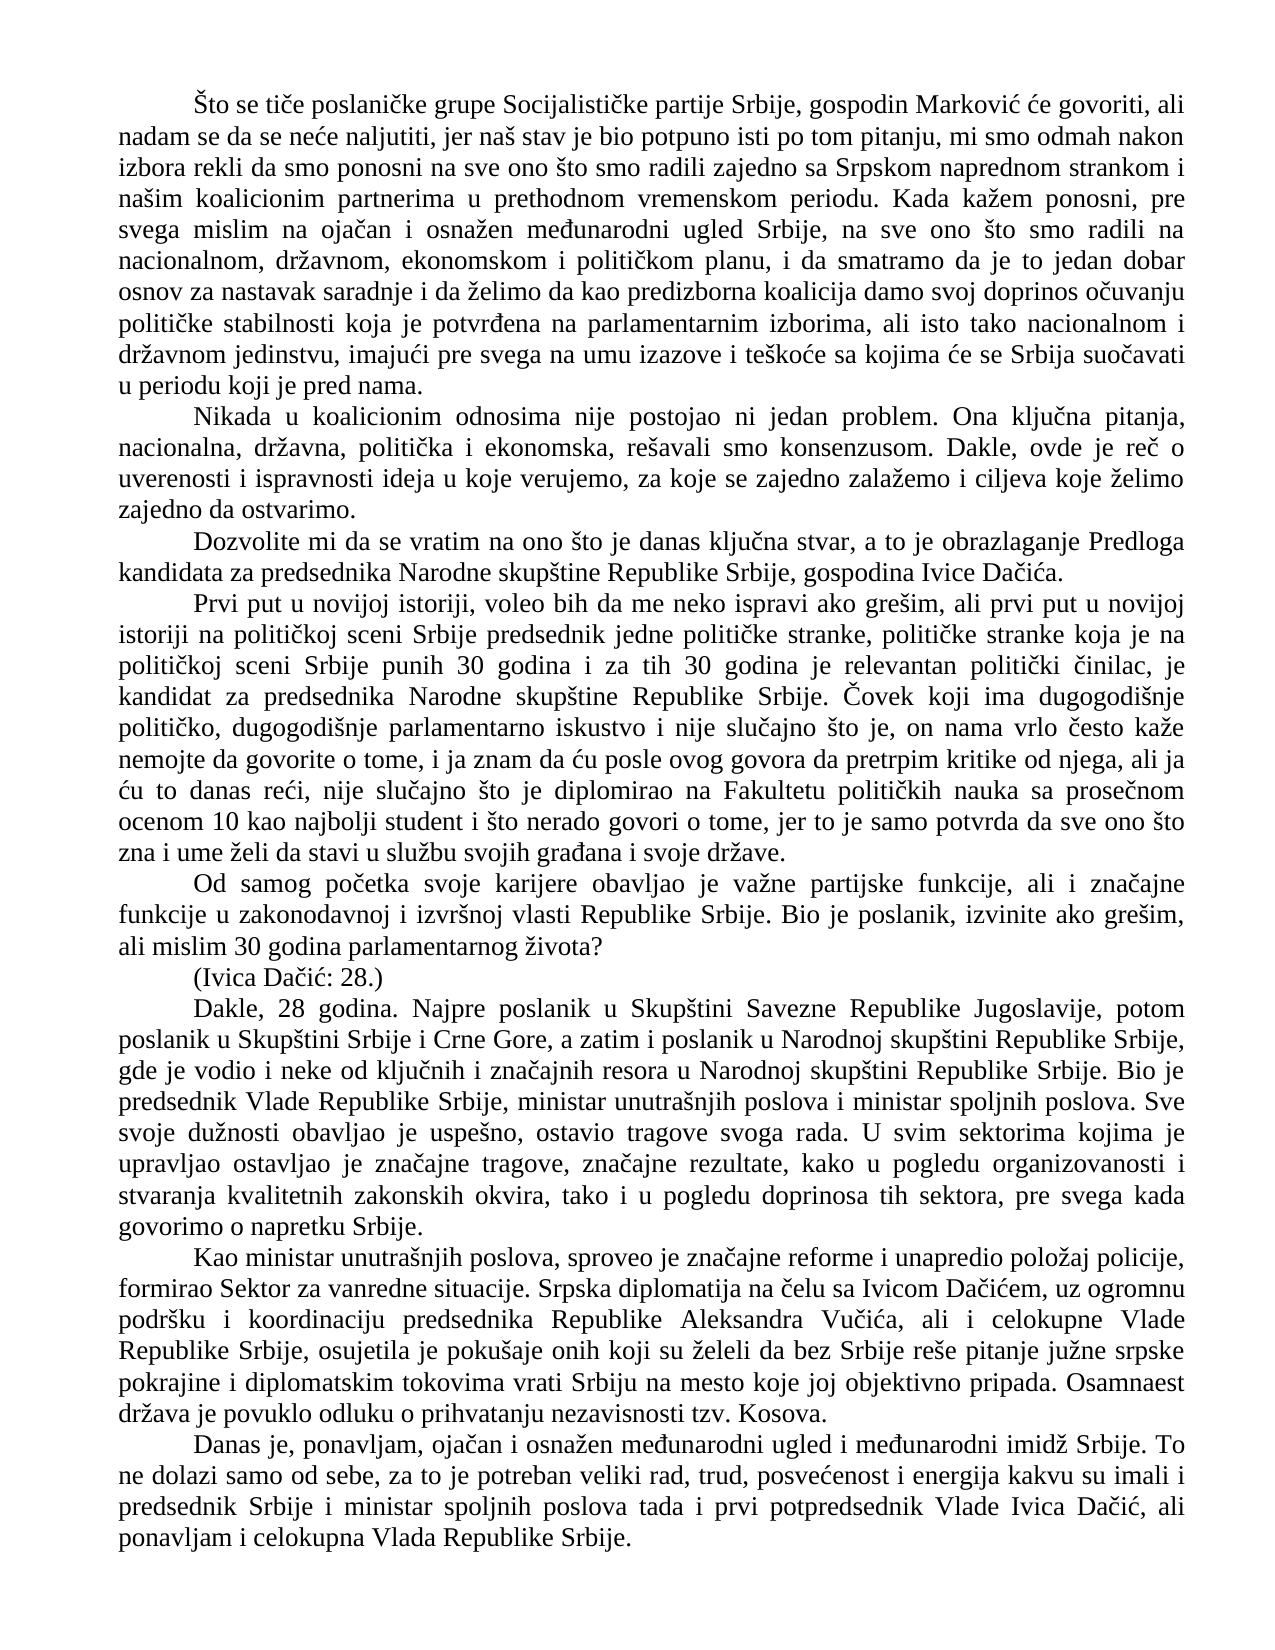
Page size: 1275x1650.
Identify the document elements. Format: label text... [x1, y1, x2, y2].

text (Ivica Dačić: 28.) [118, 961, 1186, 992]
text Kao ministar unutrašnjih poslova, sproveo je značajne reforme i unapredio položaj policije, formirao Sektor za vanredne situacije. Srpska diplomatija na čelu sa Ivicom Dačićem, uz ogromnu podršku i koordinaciju predsednika Republike Aleksandra Vučića, ali i celokupne Vlade Republike Srbije, osujetila je pokušaje onih koji su želeli da bez Srbije reše pitanje južne srpske pokrajine i diplomatskim tokovima vrati Srbiju na mesto koje joj objektivno pripada. Osamnaest država je povuklo odluku o prihvatanju nezavisnosti tzv. Kosova. [118, 1241, 1186, 1428]
text Od samog početka svoje karijere obavljao je važne partijske funkcije, ali i značajne funkcije u zakonodavnoj i izvršnoj vlasti Republike Srbije. Bio je poslanik, izvinite ako grešim, ali mislim 30 godina parlamentarnog života? [118, 867, 1186, 961]
text Dozvolite mi da se vratim na ono što je danas ključna stvar, a to je obrazlaganje Predloga kandidata za predsednika Narodne skupštine Republike Srbije, gospodina Ivice Dačića. [118, 525, 1186, 587]
text Prvi put u novijoj istoriji, voleo bih da me neko ispravi ako grešim, ali prvi put u novijoj istoriji na političkoj sceni Srbije predsednik jedne političke stranke, političke stranke koja je na političkoj sceni Srbije punih 30 godina i za tih 30 godina je relevantan politički činilac, je kandidat za predsednika Narodne skupštine Republike Srbije. Čovek koji ima dugogodišnje političko, dugogodišnje parlamentarno iskustvo i nije slučajno što je, on nama vrlo često kaže nemojte da govorite o tome, i ja znam da ću posle ovog govora da pretrpim kritike od njega, ali ja ću to danas reći, nije slučajno što je diplomirao na Fakultetu političkih nauka sa prosečnom ocenom 10 kao najbolji student i što nerado govori o tome, jer to je samo potvrda da sve ono što zna i ume želi da stavi u službu svojih građana i svoje države. [118, 587, 1186, 867]
text Što se tiče poslaničke grupe Socijalističke partije Srbije, gospodin Marković će govoriti, ali nadam se da se neće naljutiti, jer naš stav je bio potpuno isti po tom pitanju, mi smo odmah nakon izbora rekli da smo ponosni na sve ono što smo radili zajedno sa Srpskom naprednom strankom i našim koalicionim partnerima u prethodnom vremenskom periodu. Kada kažem ponosni, pre svega mislim na ojačan i osnažen međunarodni ugled Srbije, na sve ono što smo radili na nacionalnom, državnom, ekonomskom i političkom planu, i da smatramo da je to jedan dobar osnov za nastavak saradnje i da želimo da kao predizborna koalicija damo svoj doprinos očuvanju političke stabilnosti koja je potvrđena na parlamentarnim izborima, ali isto tako nacionalnom i državnom jedinstvu, imajući pre svega na umu izazove i teškoće sa kojima će se Srbija suočavati u periodu koji je pred nama. [118, 89, 1186, 400]
text Nikada u koalicionim odnosima nije postojao ni jedan problem. Ona ključna pitanja, nacionalna, državna, politička i ekonomska, rešavali smo konsenzusom. Dakle, ovde je reč o uverenosti i ispravnosti ideja u koje verujemo, za koje se zajedno zalažemo i ciljeva koje želimo zajedno da ostvarimo. [118, 400, 1186, 525]
text Danas je, ponavljam, ojačan i osnažen međunarodni ugled i međunarodni imidž Srbije. To ne dolazi samo od sebe, za to je potreban veliki rad, trud, posvećenost i energija kakvu su imali i predsednik Srbije i ministar spoljnih poslova tada i prvi potpredsednik Vlade Ivica Dačić, ali ponavljam i celokupna Vlada Republike Srbije. [118, 1428, 1186, 1552]
text Dakle, 28 godina. Najpre poslanik u Skupštini Savezne Republike Jugoslavije, potom poslanik u Skupštini Srbije i Crne Gore, a zatim i poslanik u Narodnoj skupštini Republike Srbije, gde je vodio i neke od ključnih i značajnih resora u Narodnoj skupštini Republike Srbije. Bio je predsednik Vlade Republike Srbije, ministar unutrašnjih poslova i ministar spoljnih poslova. Sve svoje dužnosti obavljao je uspešno, ostavio tragove svoga rada. U svim sektorima kojima je upravljao ostavljao je značajne tragove, značajne rezultate, kako u pogledu organizovanosti i stvaranja kvalitetnih zakonskih okvira, tako i u pogledu doprinosa tih sektora, pre svega kada govorimo o napretku Srbije. [118, 992, 1186, 1241]
